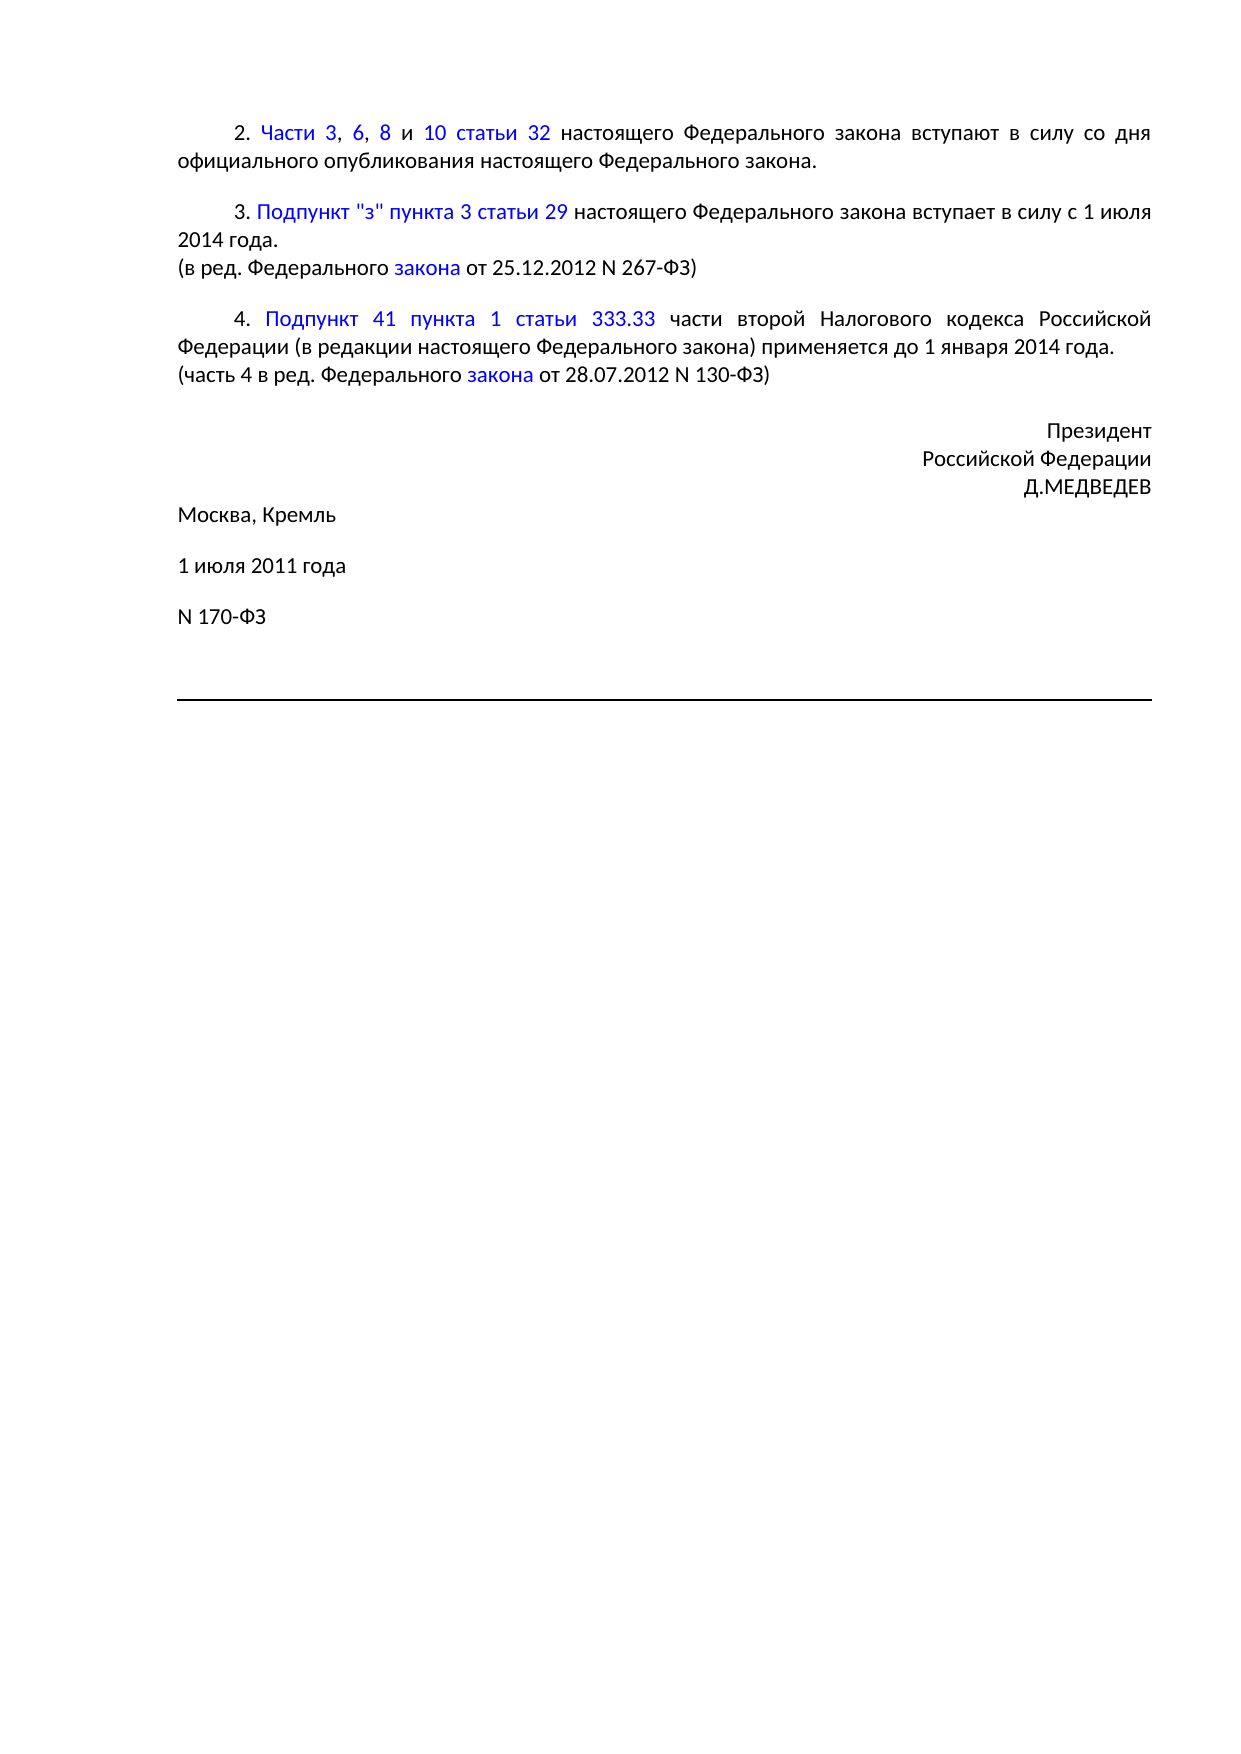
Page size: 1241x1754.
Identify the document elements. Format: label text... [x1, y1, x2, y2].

text Президент [177, 416, 1152, 444]
text 3. Подпункт "з" пункта 3 статьи 29 настоящего Федерального закона вступает в силу с 1 июля 2014 года. [177, 197, 1152, 253]
text 4. Подпункт 41 пункта 1 статьи 333.33 части второй Налогового кодекса Российской Федерации (в редакции настоящего Федерального закона) применяется до 1 января 2014 года. [177, 304, 1152, 360]
text Москва, Кремль [177, 500, 1152, 528]
text Российской Федерации [177, 444, 1152, 472]
text (часть 4 в ред. Федерального закона от 28.07.2012 N 130-ФЗ) [177, 360, 1152, 388]
text 2. Части 3, 6, 8 и 10 статьи 32 настоящего Федерального закона вступают в силу со дня официального опубликования настоящего Федерального закона. [177, 118, 1152, 174]
text (в ред. Федерального закона от 25.12.2012 N 267-ФЗ) [177, 253, 1152, 281]
text N 170-ФЗ [177, 602, 1152, 630]
text Д.МЕДВЕДЕВ [177, 472, 1152, 500]
text 1 июля 2011 года [177, 551, 1152, 579]
